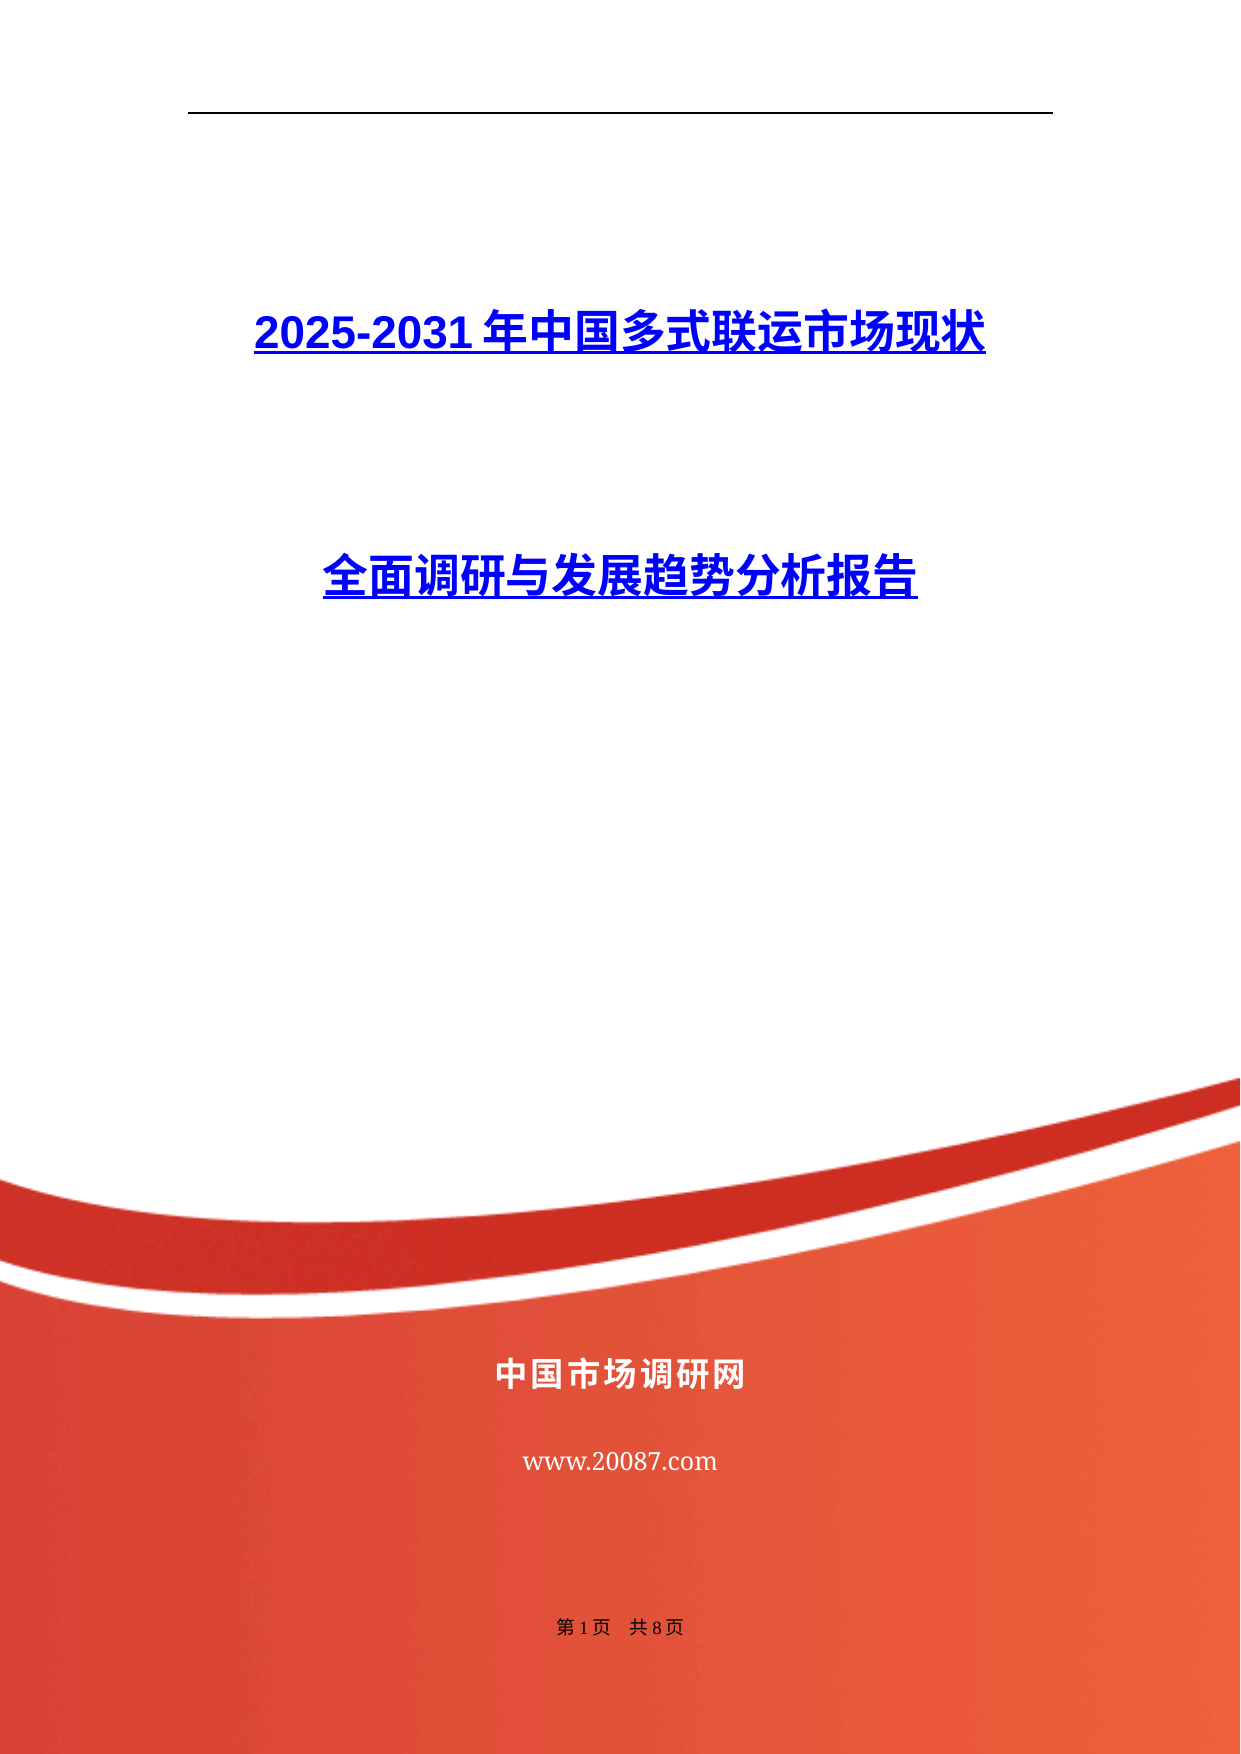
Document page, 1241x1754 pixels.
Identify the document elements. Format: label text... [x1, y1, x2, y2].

picture [0, 1006, 1241, 1754]
subtitle 中国市场调研网 [187, 1339, 1053, 1404]
table_header 2025-2031年中国多式联运市场现状全面调研与发展趋势分析报告 [188, 207, 1053, 773]
text www.20087.com [187, 1428, 1053, 1493]
